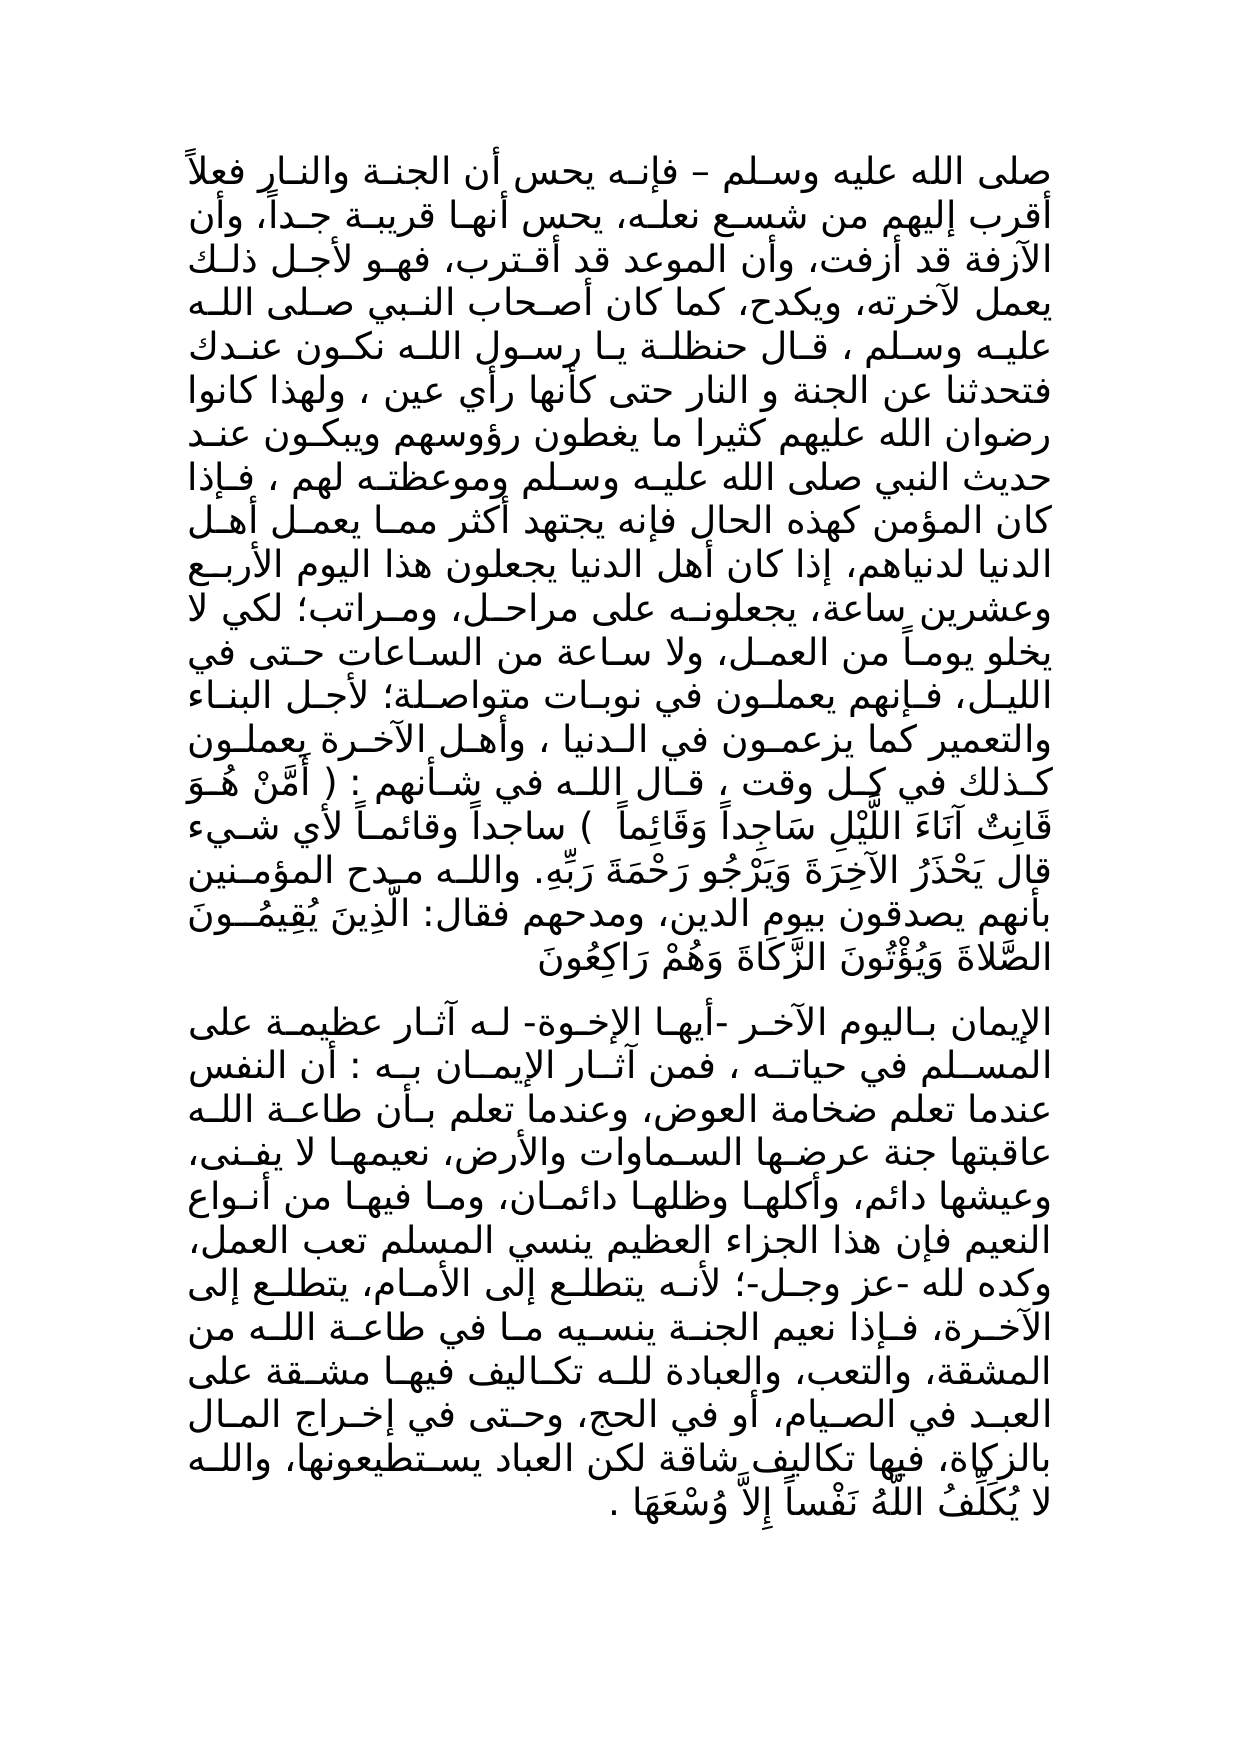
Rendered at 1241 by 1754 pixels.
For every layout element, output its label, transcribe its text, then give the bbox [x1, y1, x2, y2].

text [187, 150, 1053, 979]
text الإيمان باليوم الآخر -أيها الإخوة- له آثار عظيمة على المسلم في حياته ، فمن آثار الإيمان به : أن النفس عندما تعلم ضخامة العوض، وعندما تعلم بأن طاعة الله عاقبتها جنة عرضها السماوات والأرض، نعيمها لا يفنى، وعيشها دائم، وأكلها وظلها دائمان، وما فيها من أنواع النعيم فإن هذا الجزاء العظيم ينسي المسلم تعب العمل، وكده لله -عز وجل-؛ لأنه يتطلع إلى الأمام، يتطلع إلى الآخرة، فإذا نعيم الجنة ينسيه ما في طاعة الله من المشقة، والتعب، والعبادة لله تكاليف فيها مشقة على العبد في الصيام، أو في الحج، وحتى في إخراج المال بالزكاة، فيها تكاليف شاقة لكن العباد يستطيعونها، والله لا يُكَلِّفُ اللَّهُ نَفْساً إِلاَّ وُسْعَهَا . [187, 1000, 1053, 1524]
